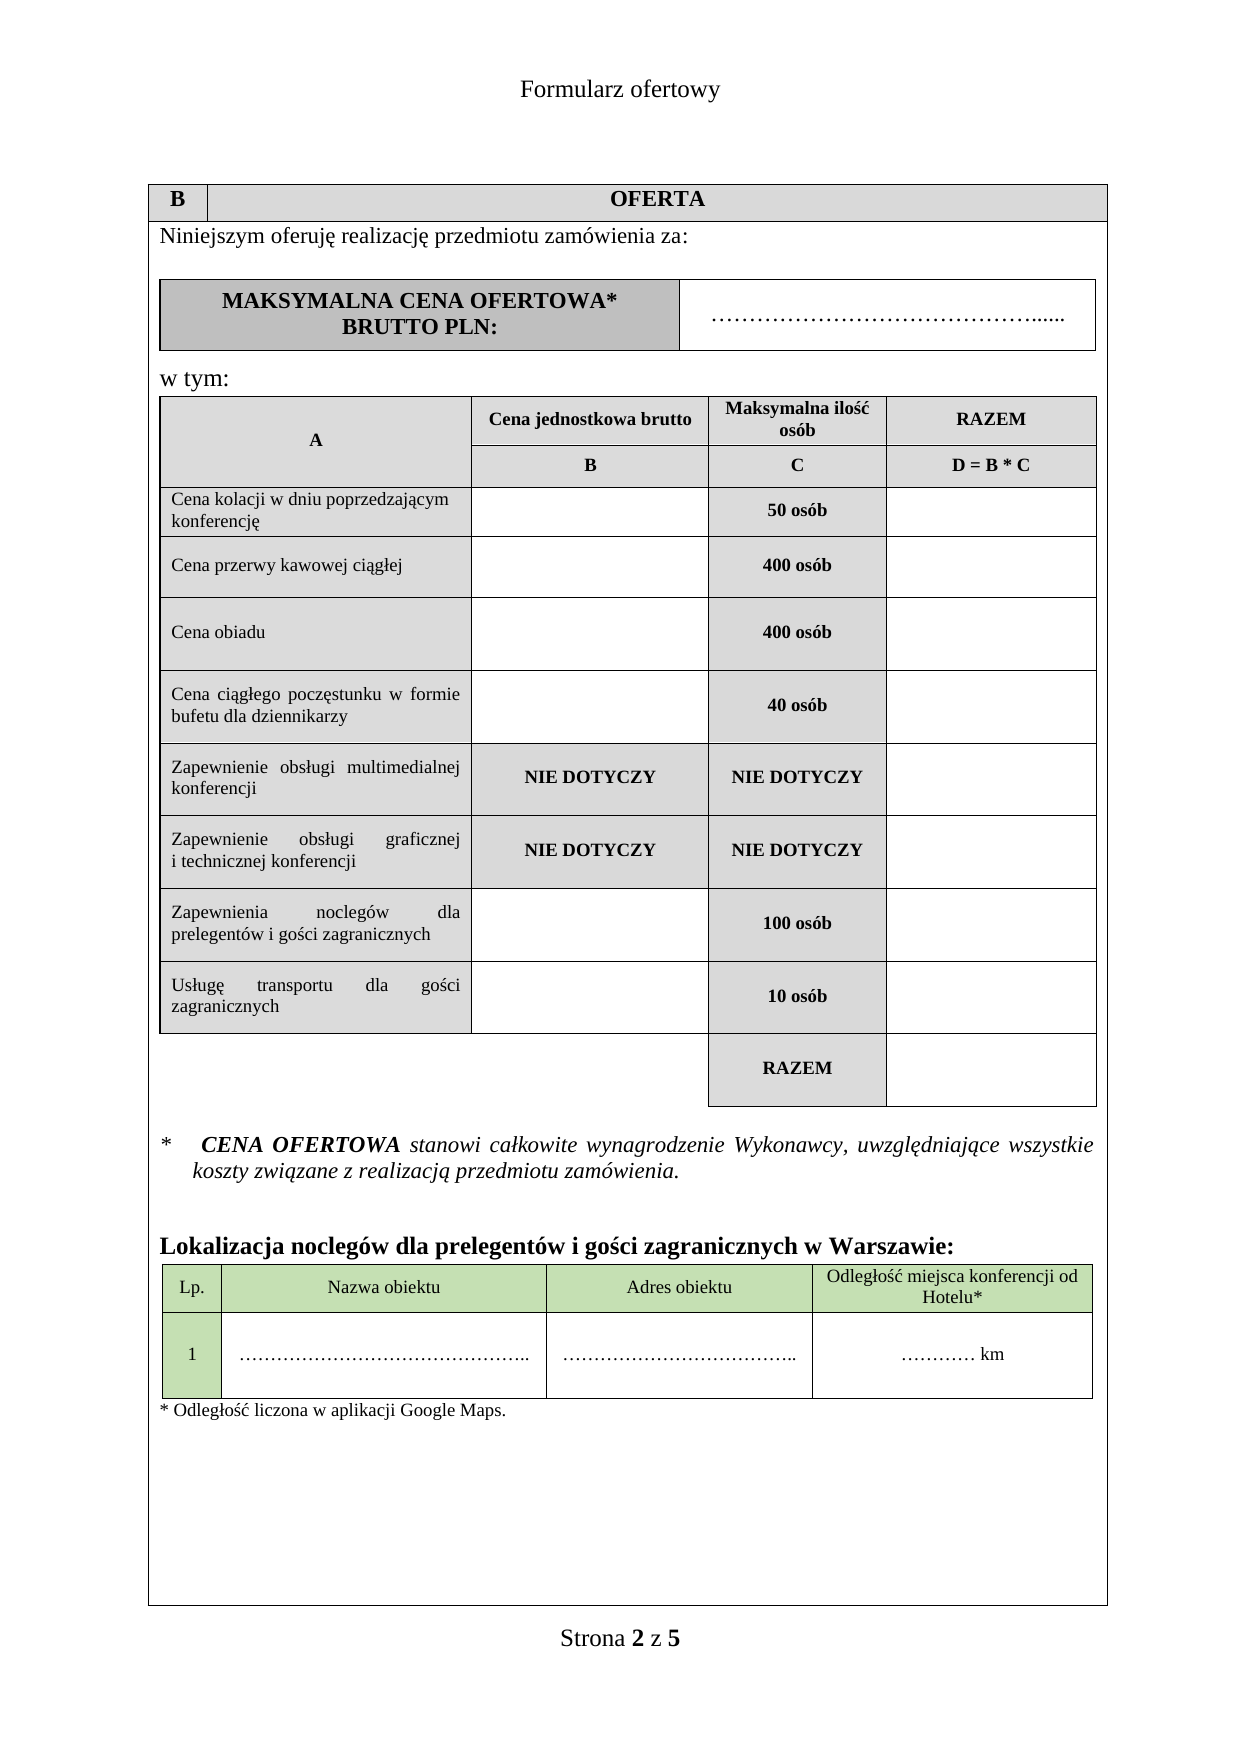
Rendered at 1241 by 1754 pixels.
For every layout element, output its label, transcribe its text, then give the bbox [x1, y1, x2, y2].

table_header OFERTA [208, 185, 1107, 221]
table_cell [149, 222, 1107, 1605]
table_header B [149, 185, 207, 221]
